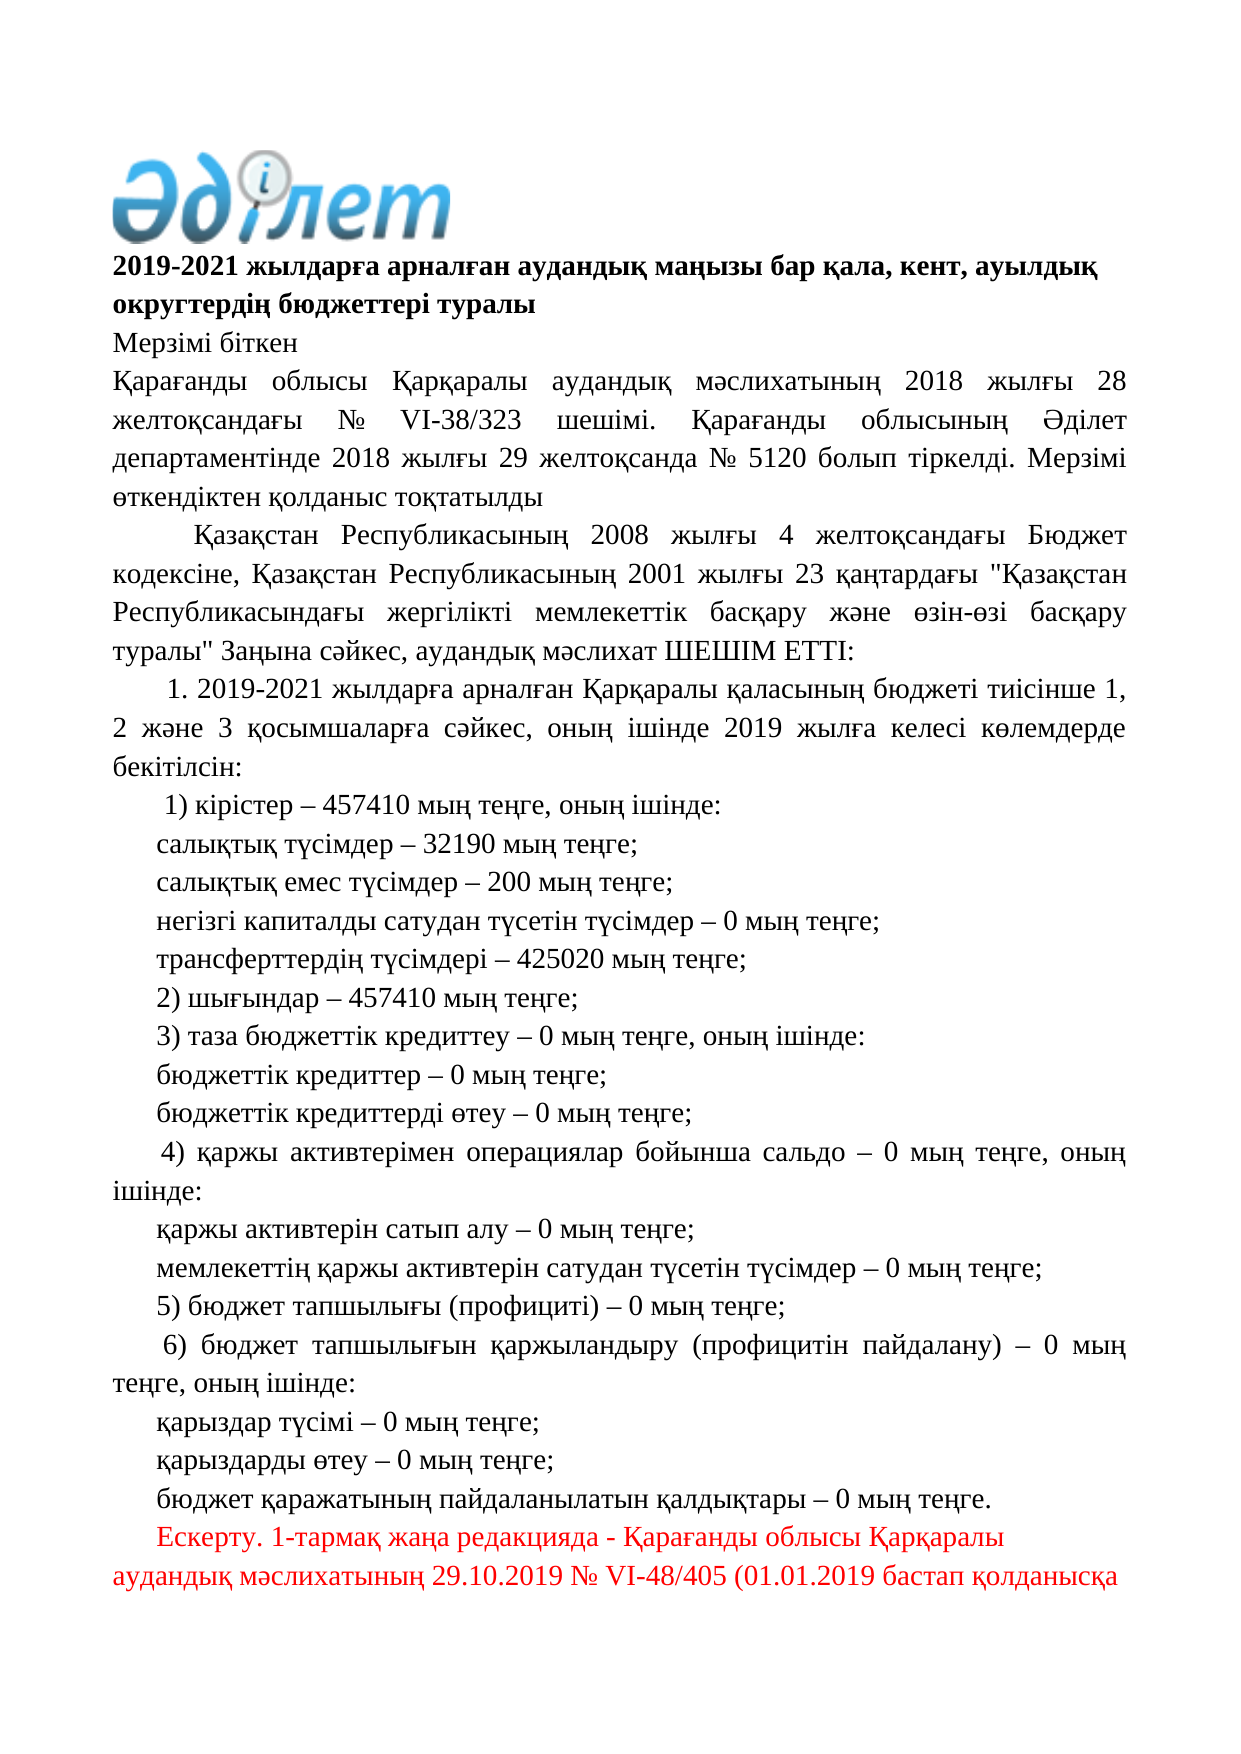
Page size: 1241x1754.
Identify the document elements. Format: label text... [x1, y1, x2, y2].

text 6) бюджет тапшылығын қаржыландыру (профицитін пайдалану) – 0 мың теңге, оның ішінде: [112, 1327, 1128, 1399]
text мемлекеттің қаржы активтерін сатудан түсетін түсімдер – 0 мың теңге; [112, 1250, 1128, 1283]
text салықтық түсімдер – 32190 мың теңге; [112, 826, 1128, 859]
text қарыздарды өтеу – 0 мың теңге; [112, 1442, 1128, 1476]
text трансферттердің түсімдері – 425020 мың теңге; [112, 941, 1128, 975]
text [112, 1519, 1128, 1592]
text салықтық емес түсімдер – 200 мың теңге; [112, 864, 1128, 898]
text бюджет қаражатының пайдаланылатын қалдықтары – 0 мың теңге. [112, 1481, 1128, 1514]
text Қарағанды облысы Қарқаралы аудандық мәслихатының 2018 жылғы 28 желтоқсандағы № VI-38/323 шешімі. Қарағанды облысының Әділет департаментінде 2018 жылғы 29 желтоқсанда № 5120 болып тіркелді. Мерзімі өткендіктен қолданыс тоқтатылды [112, 363, 1128, 512]
text 1. 2019-2021 жылдарға арналған Қарқаралы қаласының бюджеті тиісінше 1, 2 және 3 қосымшаларға сәйкес, оның ішінде 2019 жылға келесі көлемдерде бекітілсін: [112, 672, 1128, 782]
text 1) кірістер – 457410 мың теңге, оның ішінде: [112, 787, 1128, 821]
text қарыздар түсімі – 0 мың теңге; [112, 1404, 1128, 1437]
text бюджеттік кредиттер – 0 мың теңге; [112, 1057, 1128, 1091]
text Мерзімі біткен [112, 325, 1128, 358]
picture [112, 150, 451, 244]
text 4) қаржы активтерімен операциялар бойынша сальдо – 0 мың теңге, оның ішінде: [112, 1134, 1128, 1206]
text 2) шығындар – 457410 мың теңге; [112, 980, 1128, 1013]
text бюджеттік кредиттерді өтеу – 0 мың теңге; [112, 1096, 1128, 1129]
text негізгі капиталды сатудан түсетін түсімдер – 0 мың теңге; [112, 903, 1128, 936]
text қаржы активтерін сатып алу – 0 мың теңге; [112, 1211, 1128, 1245]
text 3) таза бюджеттік кредиттеу – 0 мың теңге, оның ішінде: [112, 1018, 1128, 1052]
text 5) бюджет тапшылығы (профициті) – 0 мың теңге; [112, 1288, 1128, 1322]
text 2019-2021 жылдарға арналған аудандық маңызы бар қала, кент, ауылдық округтердің бюджеттері туралы [112, 248, 1128, 320]
text Қазақстан Республикасының 2008 жылғы 4 желтоқсандағы Бюджет кодексіне, Қазақстан Республикасының 2001 жылғы 23 қаңтардағы "Қазақстан Республикасындағы жергілікті мемлекеттік басқару және өзін-өзі басқару туралы" Заңына сәйкес, аудандық мәслихат ШЕШІМ ЕТТІ: [112, 517, 1128, 667]
